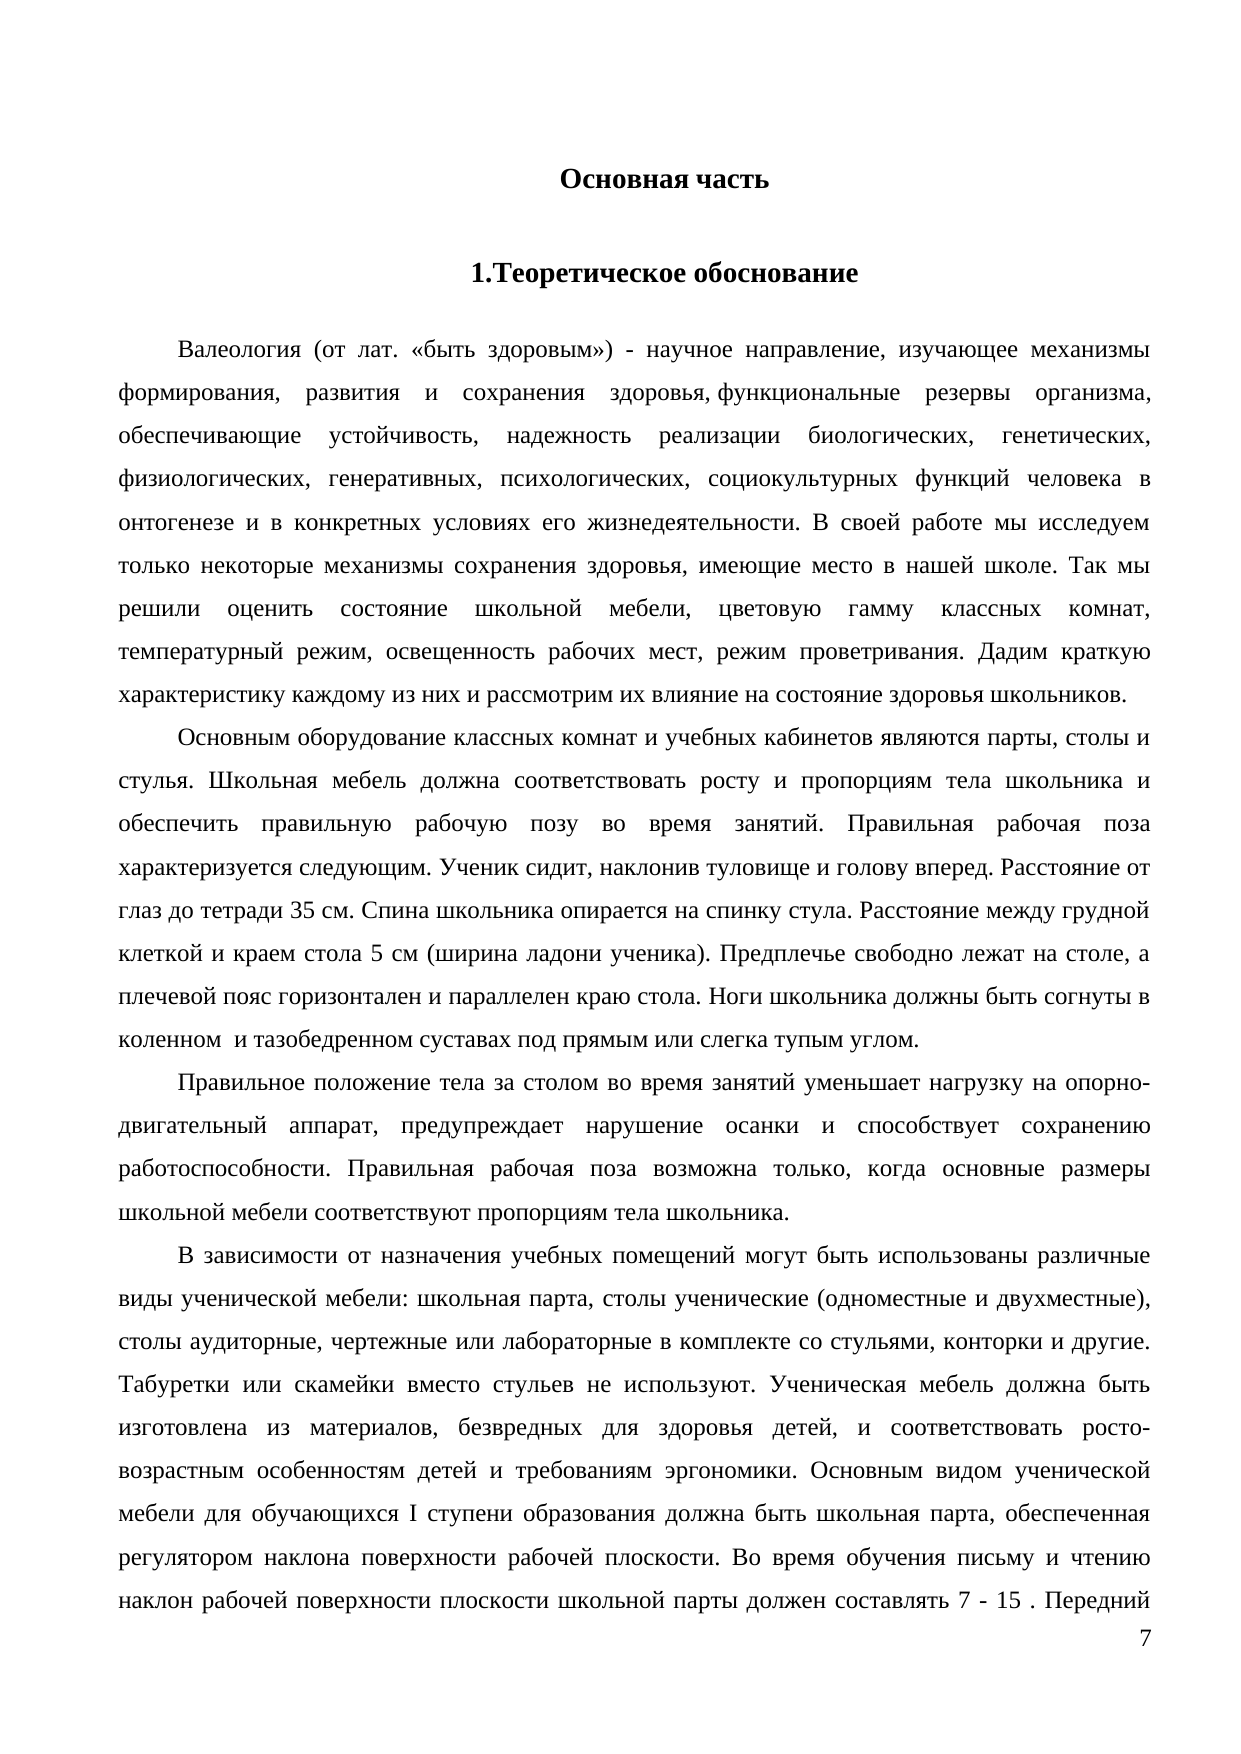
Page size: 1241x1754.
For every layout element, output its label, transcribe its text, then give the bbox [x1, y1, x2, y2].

text 1.Теоретическое обоснование [118, 255, 1152, 288]
text Основная часть [118, 161, 1152, 195]
list Основным оборудование классных комнат и учебных кабинетов являются парты, столы и стулья. Школьная мебель должна соответствовать росту и пропорциям тела школьника и обеспечить правильную рабочую позу во время занятий. Правильная рабочая поза характеризуется следующим. Ученик сидит, наклонив туловище и голову вперед. Расстояние от глаз до тетради 35 см. Спина школьника опирается на спинку стула. Расстояние между грудной клеткой и краем стола 5 см (ширина ладони ученика). Предплечье свободно лежат на столе, а плечевой пояс горизонтален и параллелен краю стола. Ноги школьника должны быть согнуты в коленном и тазобедренном суставах под прямым или слегка тупым углом. [118, 722, 1152, 1053]
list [118, 1240, 1152, 1613]
list Валеология (от лат. «быть здоровым») - научное направление, изучающее механизмы формирования, развития и сохранения здоровья, функциональные резервы организма, обеспечивающие устойчивость, надежность реализации биологических, генетических, физиологических, генеративных, психологических, социокультурных функций человека в онтогенезе и в конкретных условиях его жизнедеятельности. В своей работе мы исследуем только некоторые механизмы сохранения здоровья, имеющие место в нашей школе. Так мы решили оценить состояние школьной мебели, цветовую гамму классных комнат, температурный режим, освещенность рабочих мест, режим проветривания. Дадим краткую характеристику каждому из них и рассмотрим их влияние на состояние здоровья школьников. [118, 334, 1152, 708]
list Правильное положение тела за столом во время занятий уменьшает нагрузку на опорно-двигательный аппарат, предупреждает нарушение осанки и способствует сохранению работоспособности. Правильная рабочая поза возможна только, когда основные размеры школьной мебели соответствуют пропорциям тела школьника. [118, 1067, 1152, 1225]
